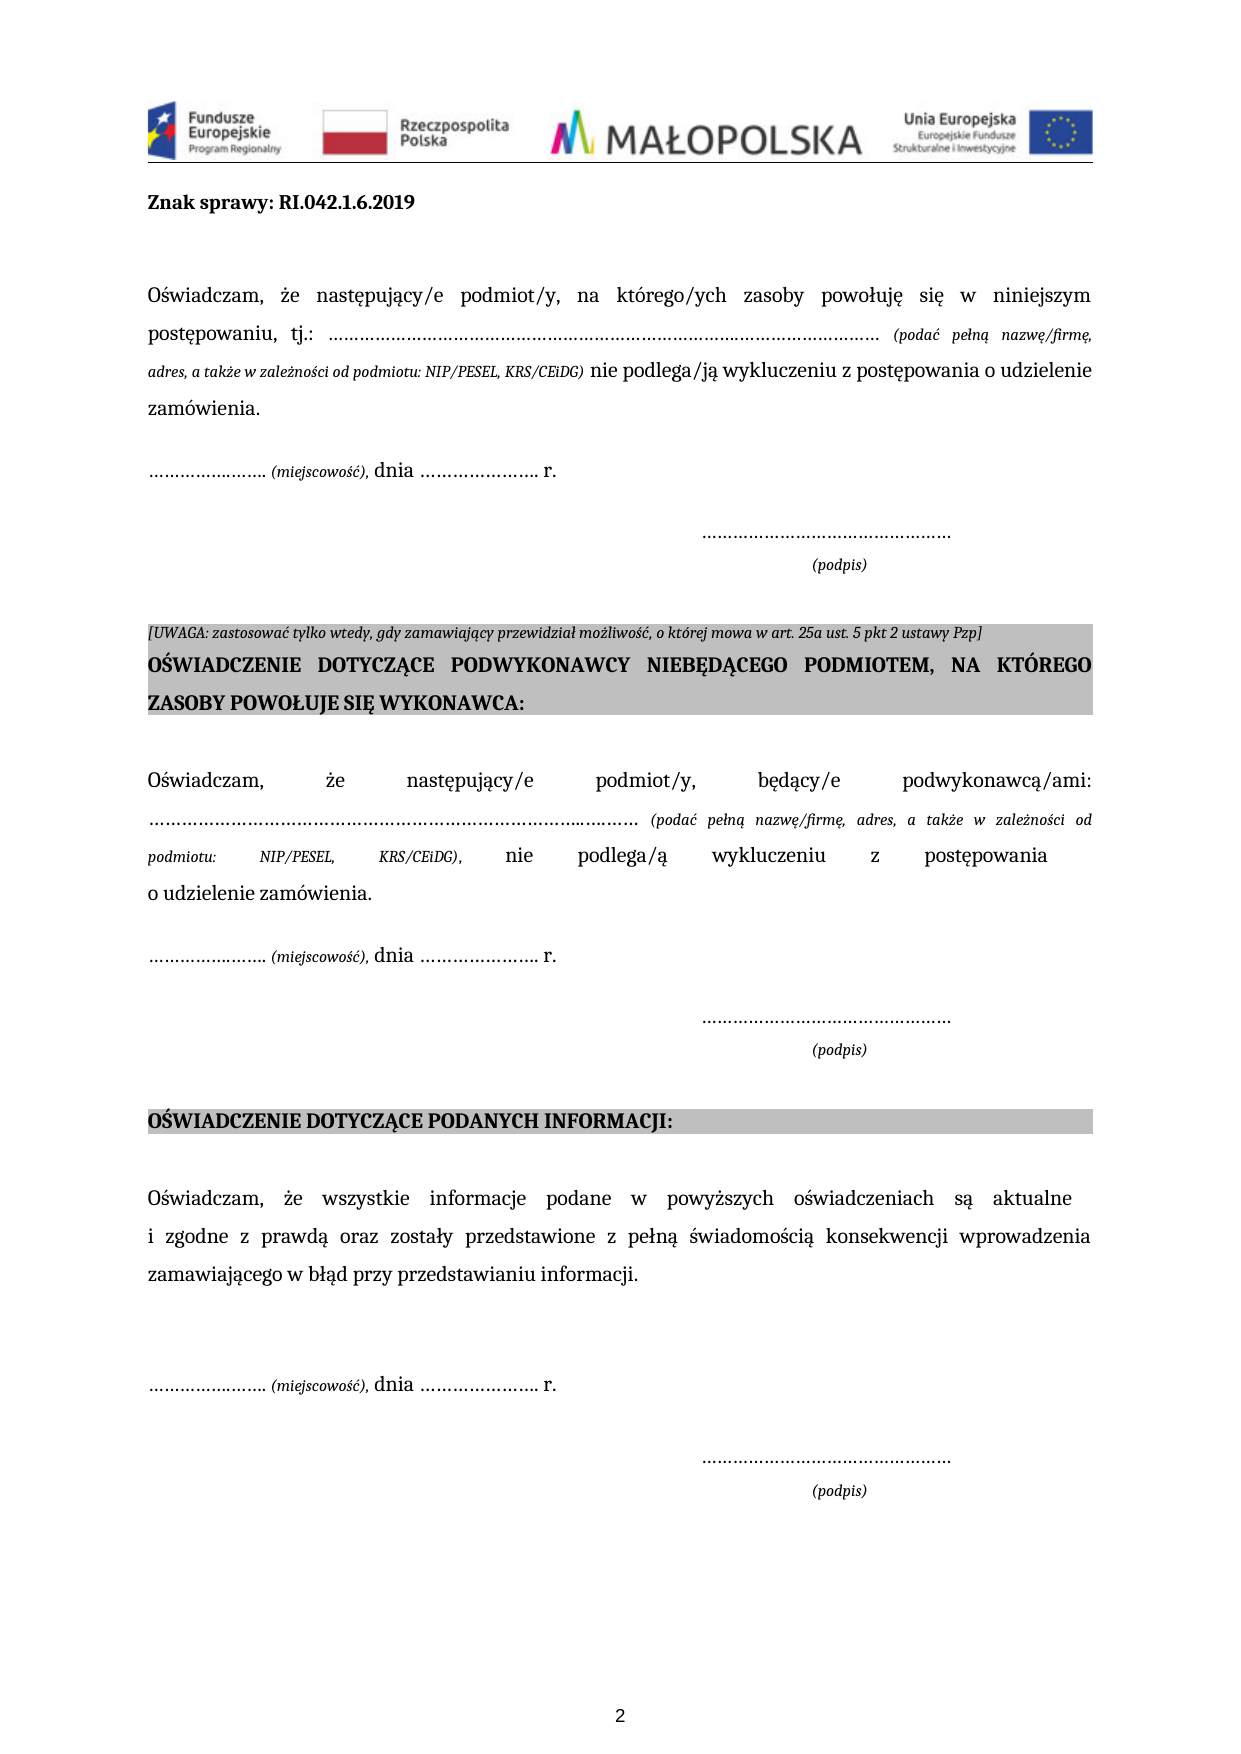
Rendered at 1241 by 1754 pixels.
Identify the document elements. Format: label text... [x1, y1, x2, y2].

text …………….……. (miejscowość), dnia …………………. r. [148, 1371, 1093, 1396]
text [UWAGA: zastosować tylko wtedy, gdy zamawiający przewidział możliwość, o której mowa w art. 25a ust. 5 pkt 2 ustawy Pzp] [148, 624, 1093, 643]
text (podpis) [738, 555, 1093, 574]
text (podpis) [738, 1040, 1093, 1059]
text Oświadczam, że następujący/e podmiot/y, będący/e podwykonawcą/ami: ……………………………………………………………………..….…… (podać pełną nazwę/firmę, adres, a także w zależności od podmiotu: NIP/PESEL, KRS/CEiDG), nie podlega/ą wykluczeniu z postępowania o udzielenie zamówienia. [148, 767, 1093, 906]
text …………….……. (miejscowość), dnia …………………. r. [148, 943, 1093, 968]
text ………………………………………… [148, 1445, 1093, 1469]
text OŚWIADCZENIE DOTYCZĄCE PODWYKONAWCY NIEBĘDĄCEGO PODMIOTEM, NA KTÓREGO ZASOBY POWOŁUJE SIĘ WYKONAWCA: [148, 652, 1093, 715]
text …………….……. (miejscowość), dnia …………………. r. [148, 458, 1093, 483]
text ………………………………………… [148, 519, 1093, 543]
text Oświadczam, że wszystkie informacje podane w powyższych oświadczeniach są aktualne i zgodne z prawdą oraz zostały przedstawione z pełną świadomością konsekwencji wprowadzenia zamawiającego w błąd przy przedstawianiu informacji. [148, 1186, 1093, 1287]
text ………………………………………… [148, 1004, 1093, 1028]
text Oświadczam, że następujący/e podmiot/y, na którego/ych zasoby powołuję się w niniejszym postępowaniu, tj.: …………………………………………………………………….……………………… (podać pełną nazwę/firmę, adres, a także w zależności od podmiotu: NIP/PESEL, KRS/CEiDG) nie podlega/ją wykluczeniu z postępowania o udzielenie zamówienia. [148, 282, 1093, 421]
text (podpis) [738, 1481, 1093, 1500]
text OŚWIADCZENIE DOTYCZĄCE PODANYCH INFORMACJI: [148, 1109, 1093, 1134]
picture [147, 101, 1093, 160]
